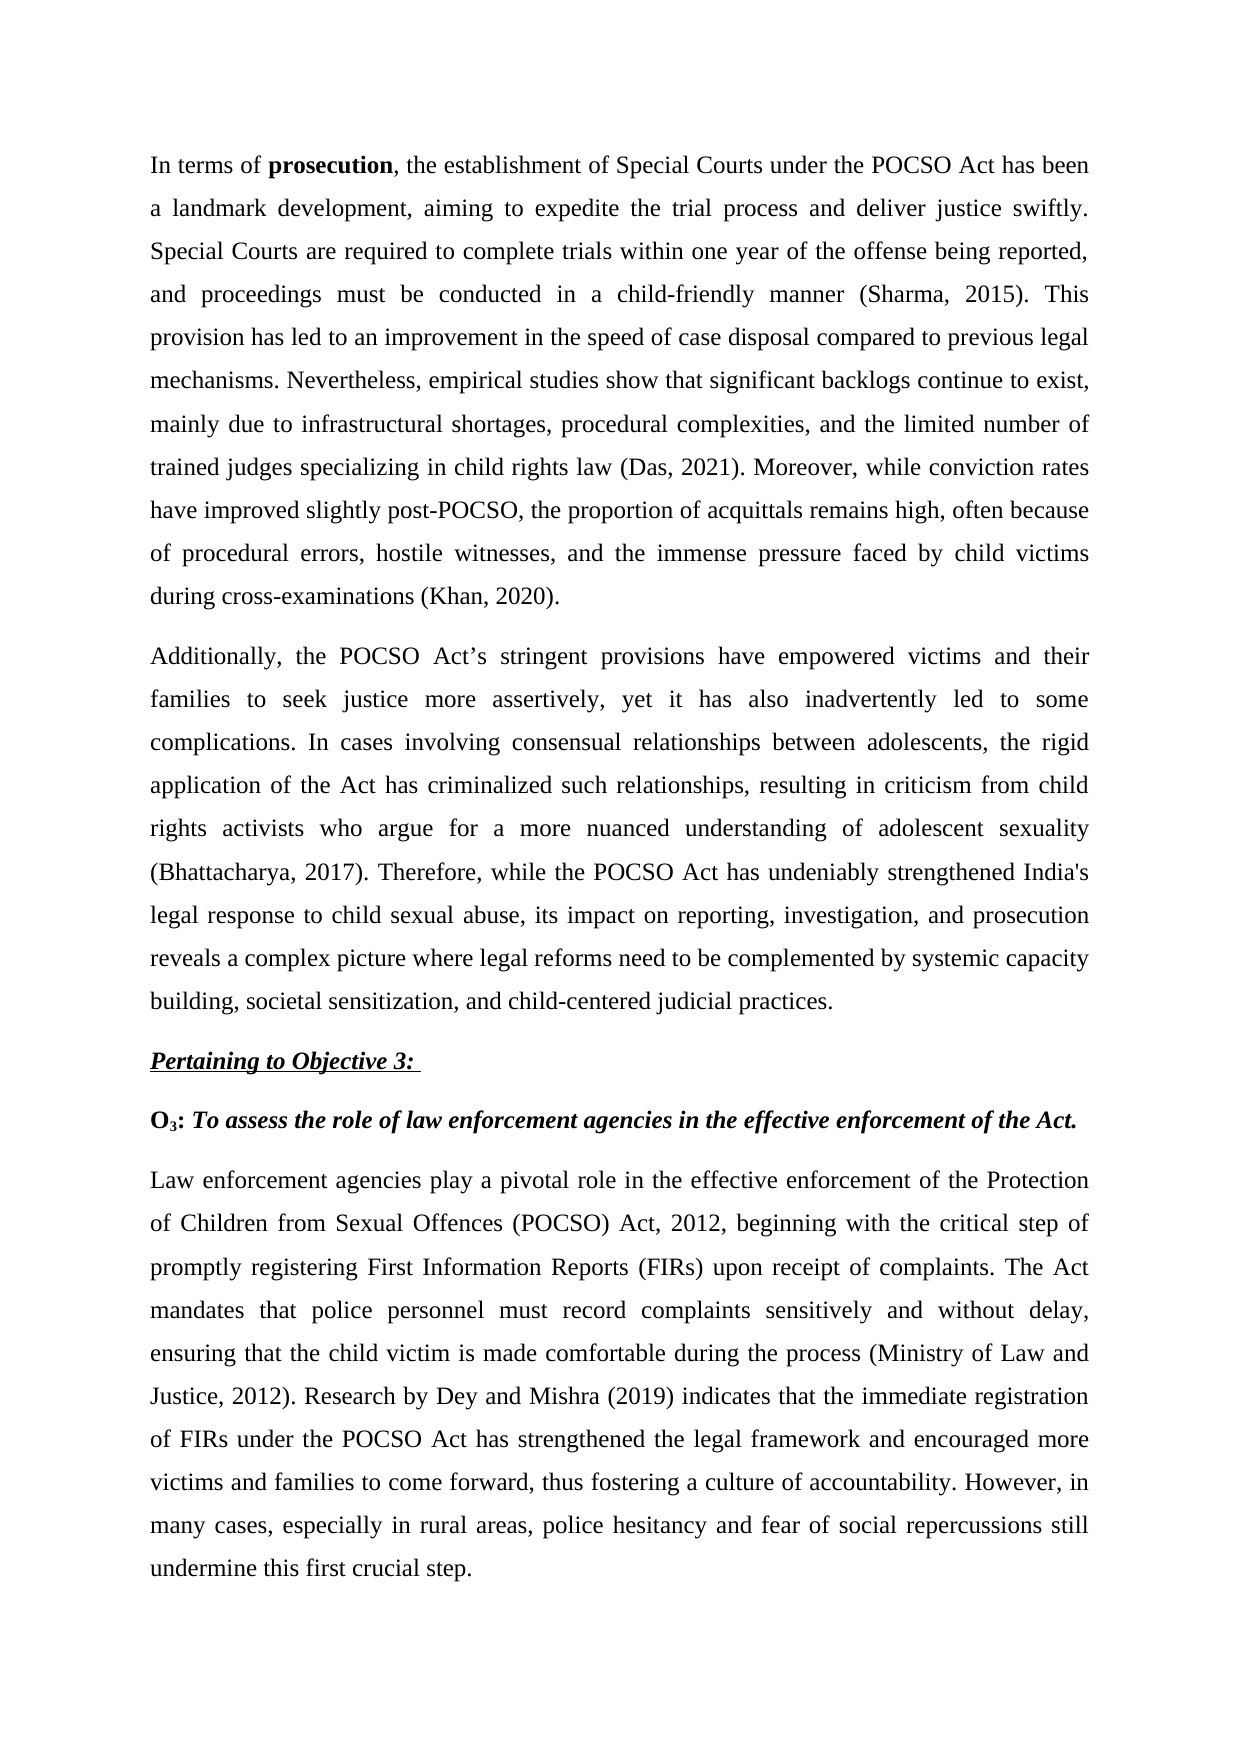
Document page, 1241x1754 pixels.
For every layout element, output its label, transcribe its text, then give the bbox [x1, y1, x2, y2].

text Additionally, the POCSO Act’s stringent provisions have empowered victims and their families to seek justice more assertively, yet it has also inadvertently led to some complications. In cases involving consensual relationships between adolescents, the rigid application of the Act has criminalized such relationships, resulting in criticism from child rights activists who argue for a more nuanced understanding of adolescent sexuality (Bhattacharya, 2017). Therefore, while the POCSO Act has undeniably strengthened India's legal response to child sexual abuse, its impact on reporting, investigation, and prosecution reveals a complex picture where legal reforms need to be complemented by systemic capacity building, societal sensitization, and child-centered judicial practices. [150, 641, 1090, 1015]
text Pertaining to Objective 3: [150, 1046, 1090, 1074]
text In terms of prosecution, the establishment of Special Courts under the POCSO Act has been a landmark development, aiming to expedite the trial process and deliver justice swiftly. Special Courts are required to complete trials within one year of the offense being reported, and proceedings must be conducted in a child-friendly manner (Sharma, 2015). This provision has led to an improvement in the speed of case disposal compared to previous legal mechanisms. Nevertheless, empirical studies show that significant backlogs continue to exist, mainly due to infrastructural shortages, procedural complexities, and the limited number of trained judges specializing in child rights law (Das, 2021). Moreover, while conviction rates have improved slightly post-POCSO, the proportion of acquittals remains high, often because of procedural errors, hostile witnesses, and the immense pressure faced by child victims during cross-examinations (Khan, 2020). [150, 150, 1090, 610]
text Law enforcement agencies play a pivotal role in the effective enforcement of the Protection of Children from Sexual Offences (POCSO) Act, 2012, beginning with the critical step of promptly registering First Information Reports (FIRs) upon receipt of complaints. The Act mandates that police personnel must record complaints sensitively and without delay, ensuring that the child victim is made comfortable during the process (Ministry of Law and Justice, 2012). Research by Dey and Mishra (2019) indicates that the immediate registration of FIRs under the POCSO Act has strengthened the legal framework and encouraged more victims and families to come forward, thus fostering a culture of accountability. However, in many cases, especially in rural areas, police hesitancy and fear of social repercussions still undermine this first crucial step. [150, 1165, 1090, 1582]
text O3: To assess the role of law enforcement agencies in the effective enforcement of the Act. [150, 1106, 1090, 1134]
